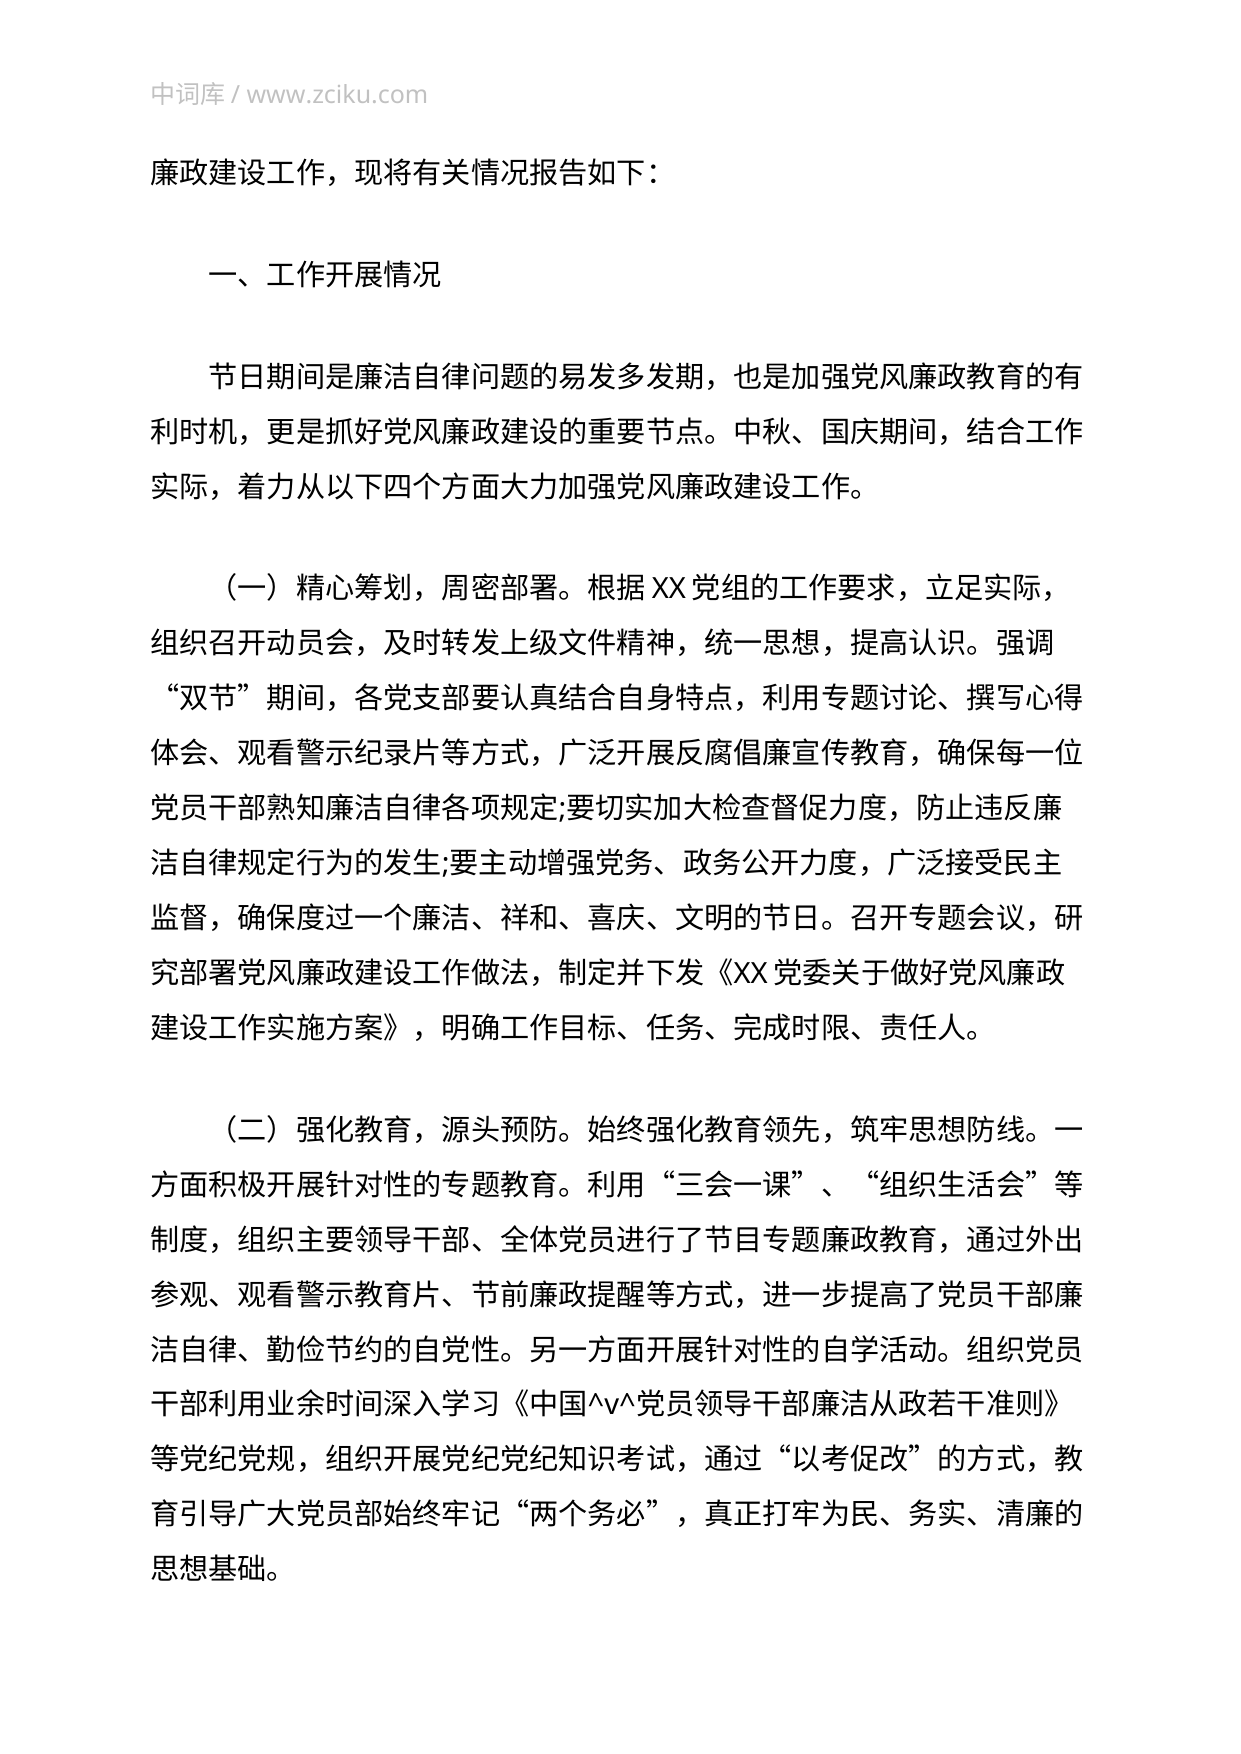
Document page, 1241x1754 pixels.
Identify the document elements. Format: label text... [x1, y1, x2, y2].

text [150, 150, 1090, 192]
text 节日期间是廉洁自律问题的易发多发期，也是加强党风廉政教育的有利时机，更是抓好党风廉政建设的重要节点。中秋、国庆期间，结合工作实际，着力从以下四个方面大力加强党风廉政建设工作。 [150, 353, 1090, 506]
text （二）强化教育，源头预防。始终强化教育领先，筑牢思想防线。一方面积极开展针对性的专题教育。利用“三会一课”、“组织生活会”等制度，组织主要领导干部、全体党员进行了节目专题廉政教育，通过外出参观、观看警示教育片、节前廉政提醒等方式，进一步提高了党员干部廉洁自律、勤俭节约的自党性。另一方面开展针对性的自学活动。组织党员干部利用业余时间深入学习《中国^v^党员领导干部廉洁从政若干准则》等党纪党规，组织开展党纪党纪知识考试，通过“以考促改”的方式，教育引导广大党员部始终牢记“两个务必”，真正打牢为民、务实、清廉的思想基础。 [150, 1106, 1090, 1588]
text （一）精心筹划，周密部署。根据XX党组的工作要求，立足实际，组织召开动员会，及时转发上级文件精神，统一思想，提高认识。强调“双节”期间，各党支部要认真结合自身特点，利用专题讨论、撰写心得体会、观看警示纪录片等方式，广泛开展反腐倡廉宣传教育，确保每一位党员干部熟知廉洁自律各项规定;要切实加大检查督促力度，防止违反廉洁自律规定行为的发生;要主动增强党务、政务公开力度，广泛接受民主监督，确保度过一个廉洁、祥和、喜庆、文明的节日。召开专题会议，研究部署党风廉政建设工作做法，制定并下发《XX党委关于做好党风廉政建设工作实施方案》，明确工作目标、任务、完成时限、责任人。 [150, 565, 1090, 1047]
text 一、工作开展情况 [150, 252, 1090, 294]
